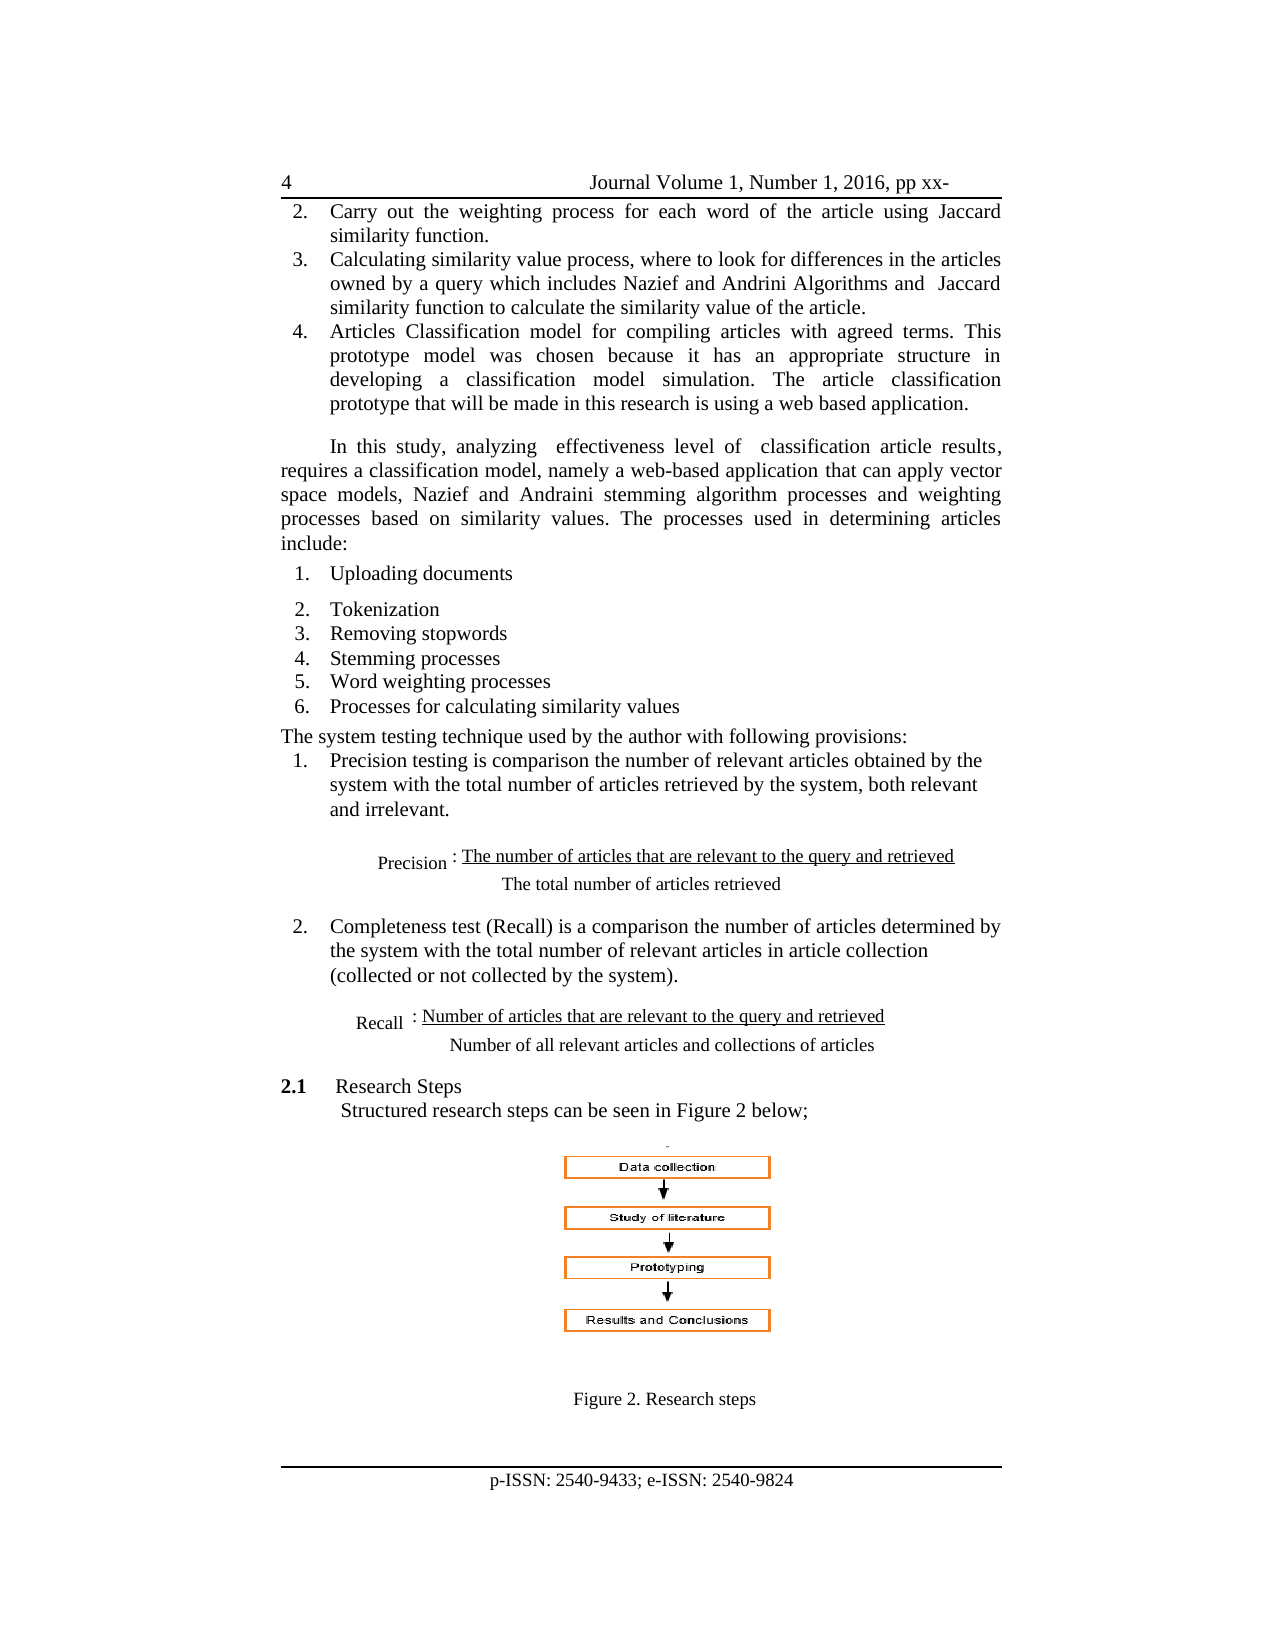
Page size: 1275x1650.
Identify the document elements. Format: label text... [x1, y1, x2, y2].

list Completeness test (Recall) is a comparison the number of articles determined by the system with the total number of relevant articles in article collection (collected or not collected by the system). [292, 914, 1002, 987]
list Articles Classification model for compiling articles with agreed terms. This prototype model was chosen because it has an appropriate structure in developing a classification model simulation. The article classification prototype that will be made in this research is using a web based application. [292, 319, 1002, 415]
list Tokenization [294, 597, 1002, 621]
text Figure 2. Research steps [281, 1388, 1002, 1410]
text The system testing technique used by the author with following provisions: [281, 724, 1002, 748]
text Structured research steps can be seen in Figure 2 below; [281, 1098, 1002, 1122]
text Recall : Number of articles that are relevant to the query and retrieved [281, 1005, 1002, 1034]
list Precision testing is comparison the number of relevant articles obtained by the system with the total number of articles retrieved by the system, both relevant and irrelevant. [292, 748, 1002, 821]
list Uploading documents [294, 561, 1002, 585]
list Research Steps [281, 1075, 1002, 1098]
text Precision : The number of articles that are relevant to the query and retrieved [281, 844, 1002, 873]
picture [558, 1146, 783, 1340]
list Calculating similarity value process, where to look for differences in the articles owned by a query which includes Nazief and Andrini Algorithms and Jaccard similarity function to calculate the similarity value of the article. [292, 247, 1002, 319]
list Word weighting processes [294, 669, 1002, 693]
text In this study, analyzing effectiveness level of classification article results, requires a classification model, namely a web-based application that can apply vector space models, Nazief and Andraini stemming algorithm processes and weighting processes based on similarity values. The processes used in determining articles include: [281, 434, 1002, 554]
list Removing stopwords [294, 621, 1002, 645]
list Carry out the weighting process for each word of the article using Jaccard similarity function. [292, 199, 1002, 247]
list Processes for calculating similarity values [294, 693, 1002, 718]
text The total number of articles retrieved [281, 873, 1002, 902]
text Number of all relevant articles and collections of articles [431, 1034, 1002, 1062]
list Stemming processes [294, 645, 1002, 669]
